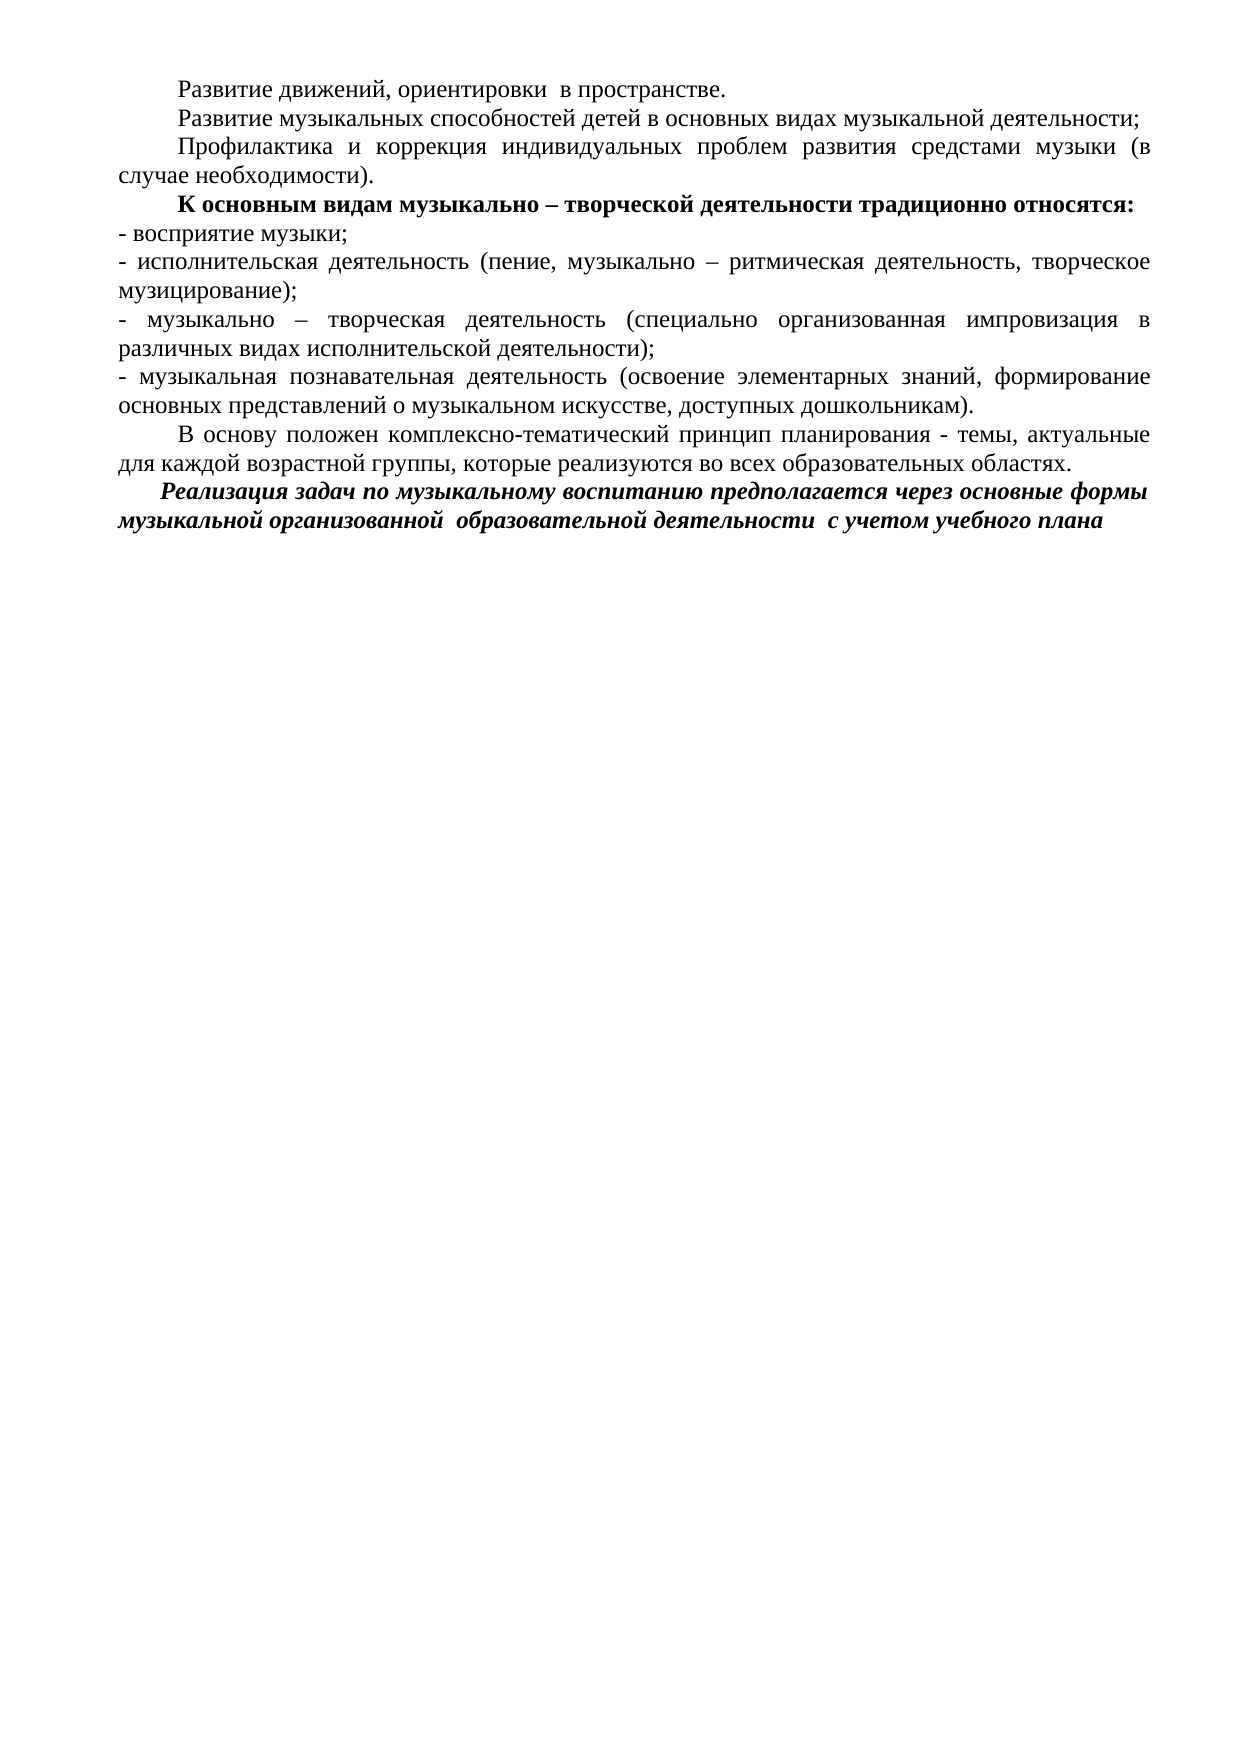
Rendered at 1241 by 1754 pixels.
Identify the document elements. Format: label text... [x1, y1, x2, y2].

text Развитие движений, ориентировки в пространстве. [118, 74, 1152, 103]
text Реализация задач по музыкальному воспитанию предполагается через основные формы музыкальной организованной образовательной деятельности с учетом учебного плана [118, 476, 1152, 534]
text Профилактика и коррекция индивидуальных проблем развития средстами музыки (в случае необходимости). [118, 131, 1152, 189]
text - восприятие музыки; [118, 218, 1152, 246]
text - исполнительская деятельность (пение, музыкально – ритмическая деятельность, творческое музицирование); [118, 246, 1152, 304]
text В основу положен комплексно-тематический принцип планирования - темы, актуальные для каждой возрастной группы, которые реализуются во всех образовательных областях. [118, 419, 1152, 476]
text К основным видам музыкально – творческой деятельности традиционно относятся: [118, 189, 1152, 218]
text - музыкальная познавательная деятельность (освоение элементарных знаний, формирование основных представлений о музыкальном искусстве, доступных дошкольникам). [118, 361, 1152, 419]
text - музыкально – творческая деятельность (специально организованная импровизация в различных видах исполнительской деятельности); [118, 304, 1152, 361]
text Развитие музыкальных способностей детей в основных видах музыкальной деятельности; [118, 103, 1152, 131]
